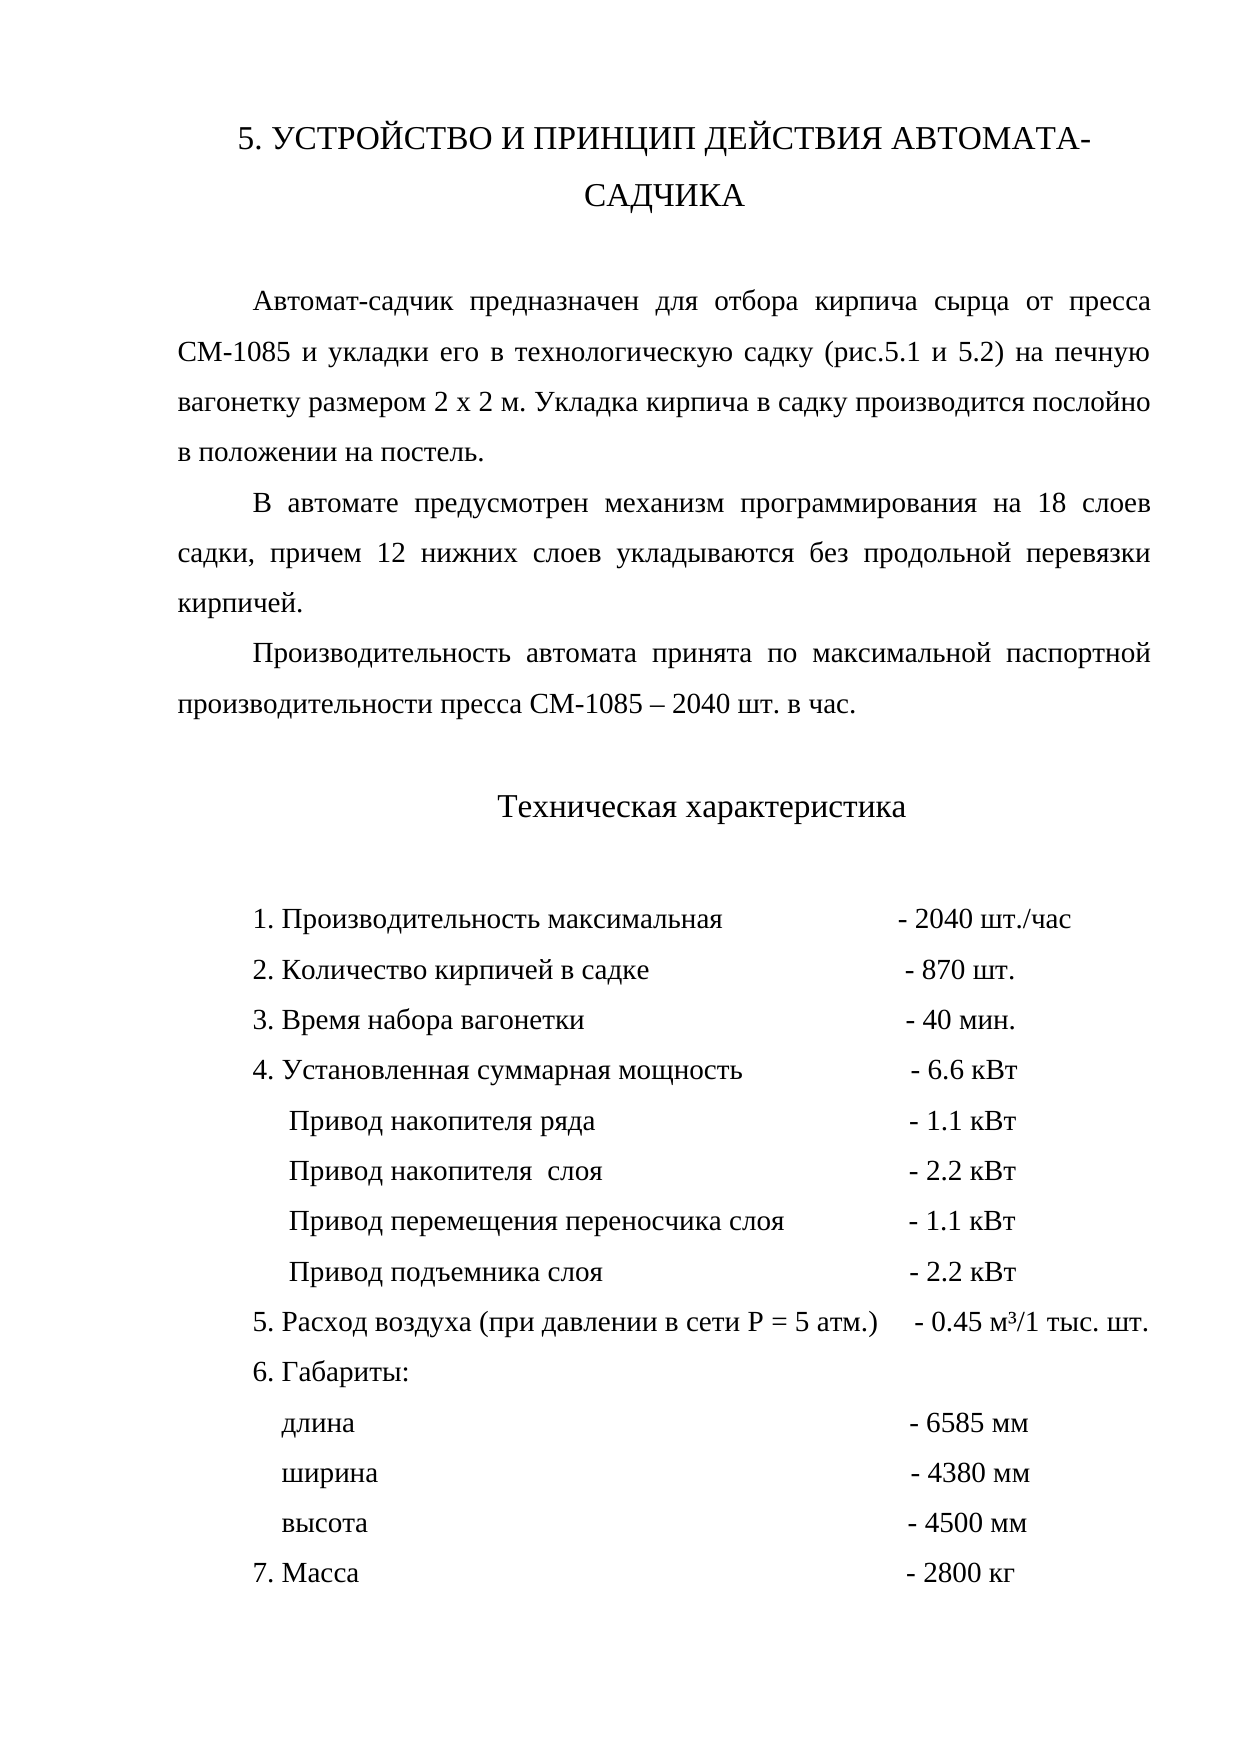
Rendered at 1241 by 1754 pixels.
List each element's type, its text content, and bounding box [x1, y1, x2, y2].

text 4. Установленная суммарная мощность - 6.6 кВт [177, 1052, 1152, 1086]
text длина - 6585 мм [177, 1405, 1152, 1438]
text 7. Масса - 2800 кг [177, 1556, 1152, 1589]
text ширина - 4380 мм [177, 1455, 1152, 1488]
text Привод подъемника слоя - 2.2 кВт [177, 1254, 1152, 1287]
text высота - 4500 мм [177, 1505, 1152, 1539]
text 5. Расход воздуха (при давлении в сети P = 5 атм.) - 0.45 м³/1 тыс. шт. [177, 1304, 1152, 1338]
text 3. Время набора вагонетки - 40 мин. [177, 1002, 1152, 1036]
text 6. Габариты: [177, 1354, 1152, 1388]
text 5. УСТРОЙСТВО И ПРИНЦИП ДЕЙСТВИЯ АВТОМАТА-САДЧИКА [177, 118, 1152, 214]
text В автомате предусмотрен механизм программирования на 18 слоев садки, причем 12 нижних слоев укладываются без продольной перевязки кирпичей. [177, 485, 1152, 619]
text 1. Производительность максимальная - 2040 шт./час [177, 902, 1152, 935]
text Привод перемещения переносчика слоя - 1.1 кВт [177, 1203, 1152, 1237]
text Привод накопителя ряда - 1.1 кВт [177, 1103, 1152, 1136]
text Производительность автомата принята по максимальной паспортной производительности пресса СМ-1085 – 2040 шт. в час. [177, 636, 1152, 719]
text 2. Количество кирпичей в садке - 870 шт. [177, 952, 1152, 985]
text Техническая характеристика [177, 787, 1152, 825]
text Привод накопителя слоя - 2.2 кВт [177, 1153, 1152, 1187]
text Автомат-садчик предназначен для отбора кирпича сырца от пресса СМ-1085 и укладки его в технологическую садку (рис.5.1 и 5.2) на печную вагонетку размером 2 х 2 м. Укладка кирпича в садку производится послойно в положении на постель. [177, 283, 1152, 468]
